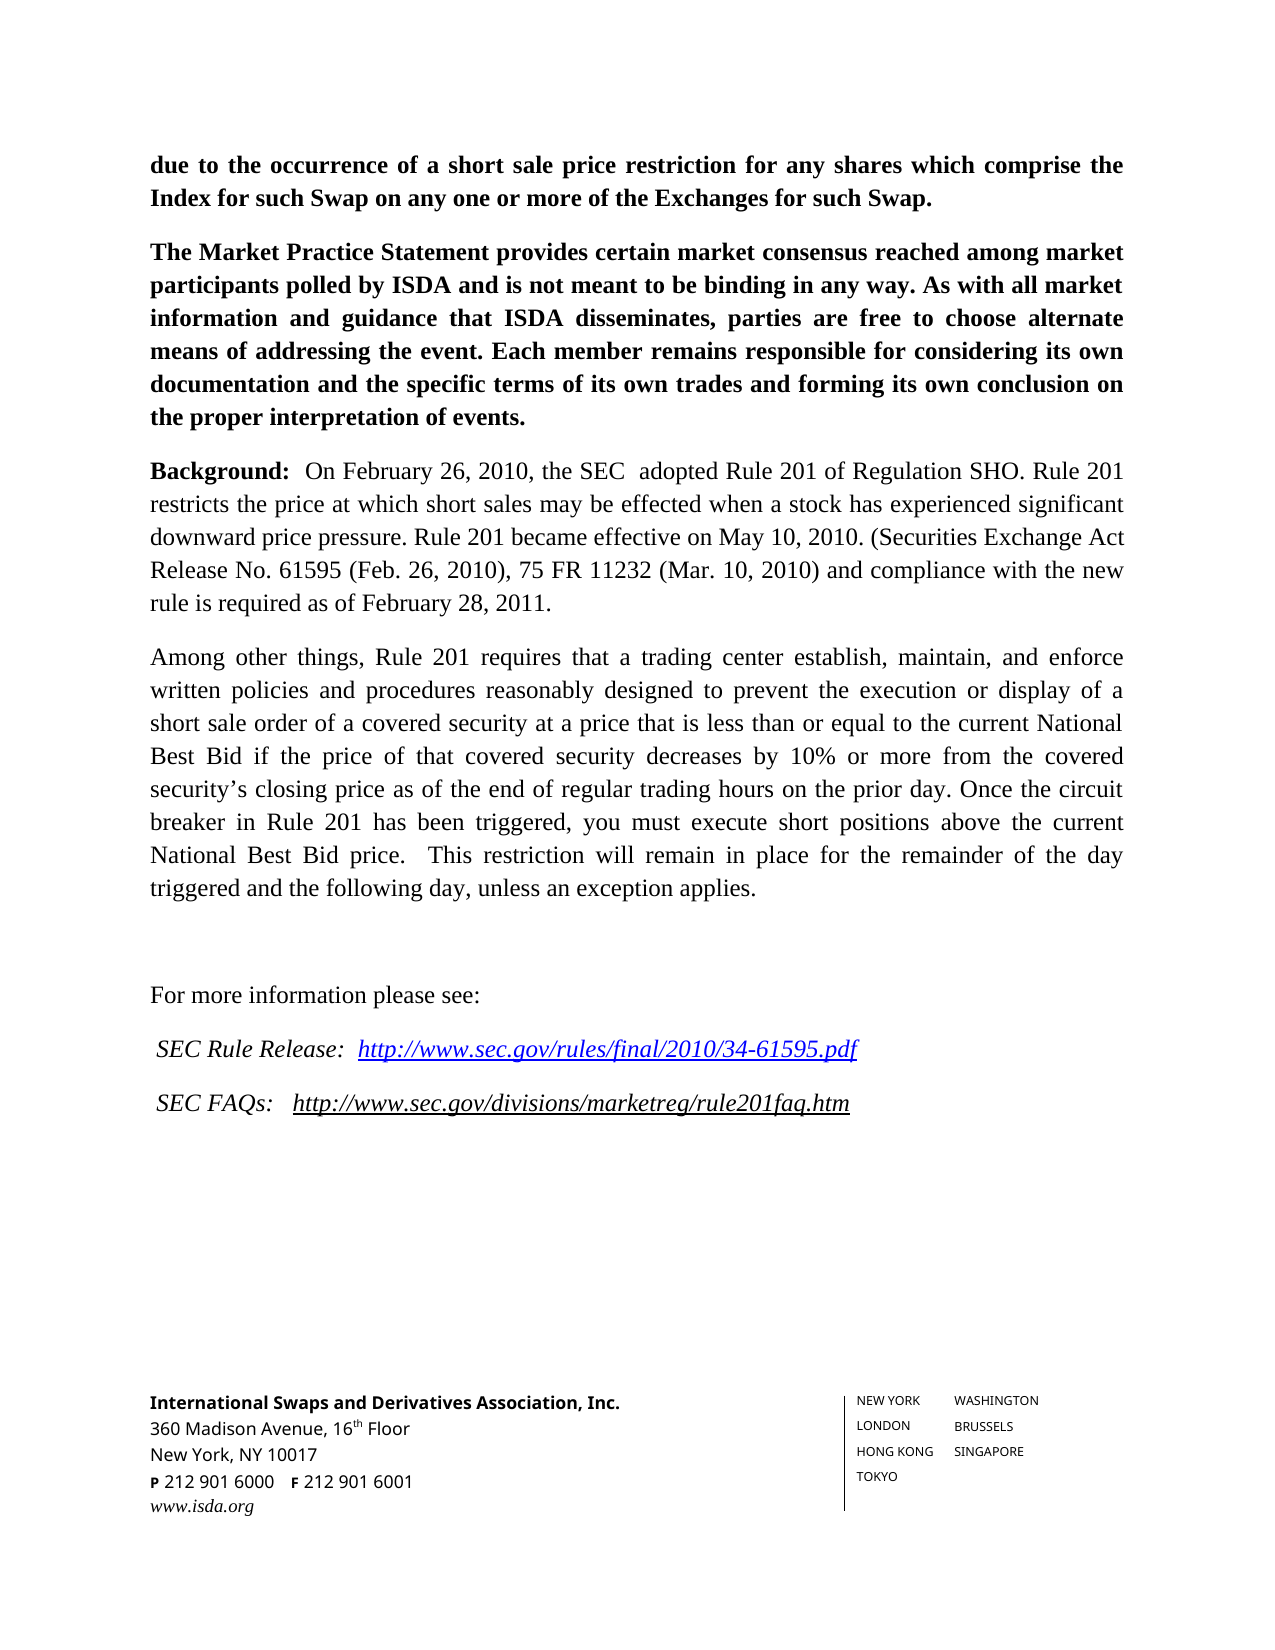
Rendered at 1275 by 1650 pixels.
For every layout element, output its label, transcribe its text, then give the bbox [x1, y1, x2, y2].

text SEC Rule Release: http://www.sec.gov/rules/final/2010/34-61595.pdf [150, 1034, 1125, 1063]
text Among other things, Rule 201 requires that a trading center establish, maintain, and enforce written policies and procedures reasonably designed to prevent the execution or display of a short sale order of a covered security at a price that is less than or equal to the current National Best Bid if the price of that covered security decreases by 10% or more from the covered security’s closing price as of the end of regular trading hours on the prior day. Once the circuit breaker in Rule 201 has been triggered, you must execute short positions above the current National Best Bid price. This restriction will remain in place for the remainder of the day triggered and the following day, unless an exception applies. [150, 642, 1125, 902]
text For more information please see: [150, 981, 1125, 1009]
text SEC FAQs: http://www.sec.gov/divisions/marketreg/rule201faq.htm [150, 1088, 1125, 1117]
text The Market Practice Statement provides certain market consensus reached among market participants polled by ISDA and is not meant to be binding in any way. As with all market information and guidance that ISDA disseminates, parties are free to choose alternate means of addressing the event. Each member remains responsible for considering its own documentation and the specific terms of its own trades and forming its own conclusion on the proper interpretation of events. [150, 237, 1125, 431]
text Background: On February 26, 2010, the SEC adopted Rule 201 of Regulation SHO. Rule 201 restricts the price at which short sales may be effected when a stock has experienced significant downward price pressure. Rule 201 became effective on May 10, 2010. (Securities Exchange Act Release No. 61595 (Feb. 26, 2010), 75 FR 11232 (Mar. 10, 2010) and compliance with the new rule is required as of February 28, 2011. [150, 456, 1125, 617]
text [150, 150, 1125, 212]
